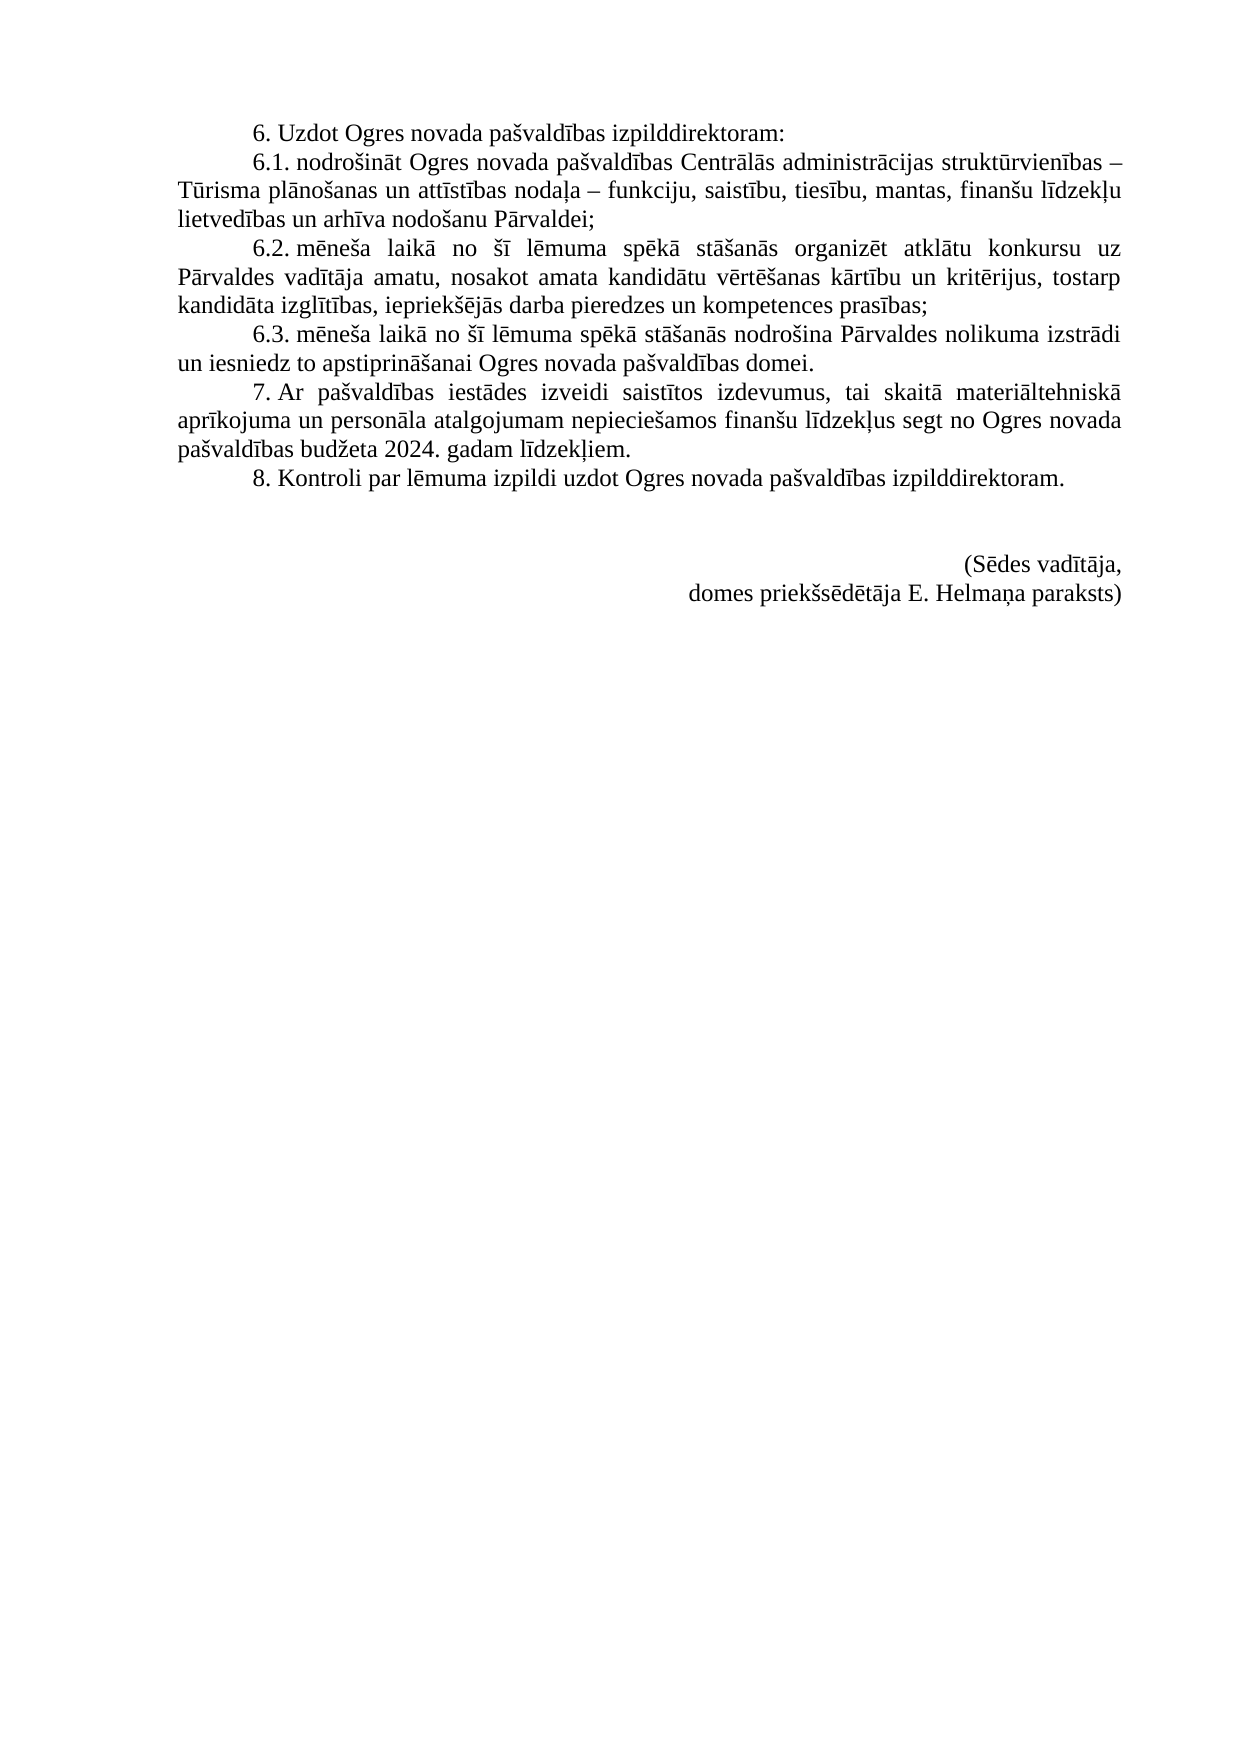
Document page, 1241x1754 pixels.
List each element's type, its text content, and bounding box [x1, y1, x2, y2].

text 6.2. mēneša laikā no šī lēmuma spēkā stāšanās organizēt atklātu konkursu uz Pārvaldes vadītāja amatu, nosakot amata kandidātu vērtēšanas kārtību un kritērijus, tostarp kandidāta izglītības, iepriekšējās darba pieredzes un kompetences prasības; [177, 233, 1122, 319]
text 7. Ar pašvaldības iestādes izveidi saistītos izdevumus, tai skaitā materiāltehniskā aprīkojuma un personāla atalgojumam nepieciešamos finanšu līdzekļus segt no Ogres novada pašvaldības budžeta 2024. gadam līdzekļiem. [177, 377, 1122, 463]
text 6. Uzdot Ogres novada pašvaldības izpilddirektoram: [177, 118, 1122, 147]
text 6.3. mēneša laikā no šī lēmuma spēkā stāšanās nodrošina Pārvaldes nolikuma izstrādi un iesniedz to apstiprināšanai Ogres novada pašvaldības domei. [177, 319, 1122, 377]
text 6.1. nodrošināt Ogres novada pašvaldības Centrālās administrācijas struktūrvienības – Tūrisma plānošanas un attīstības nodaļa – funkciju, saistību, tiesību, mantas, finanšu līdzekļu lietvedības un arhīva nodošanu Pārvaldei; [177, 147, 1122, 233]
text 8. Kontroli par lēmuma izpildi uzdot Ogres novada pašvaldības izpilddirektoram. [177, 463, 1122, 492]
text domes priekšsēdētāja E. Helmaņa paraksts) [177, 578, 1122, 607]
text (Sēdes vadītāja, [177, 549, 1122, 578]
